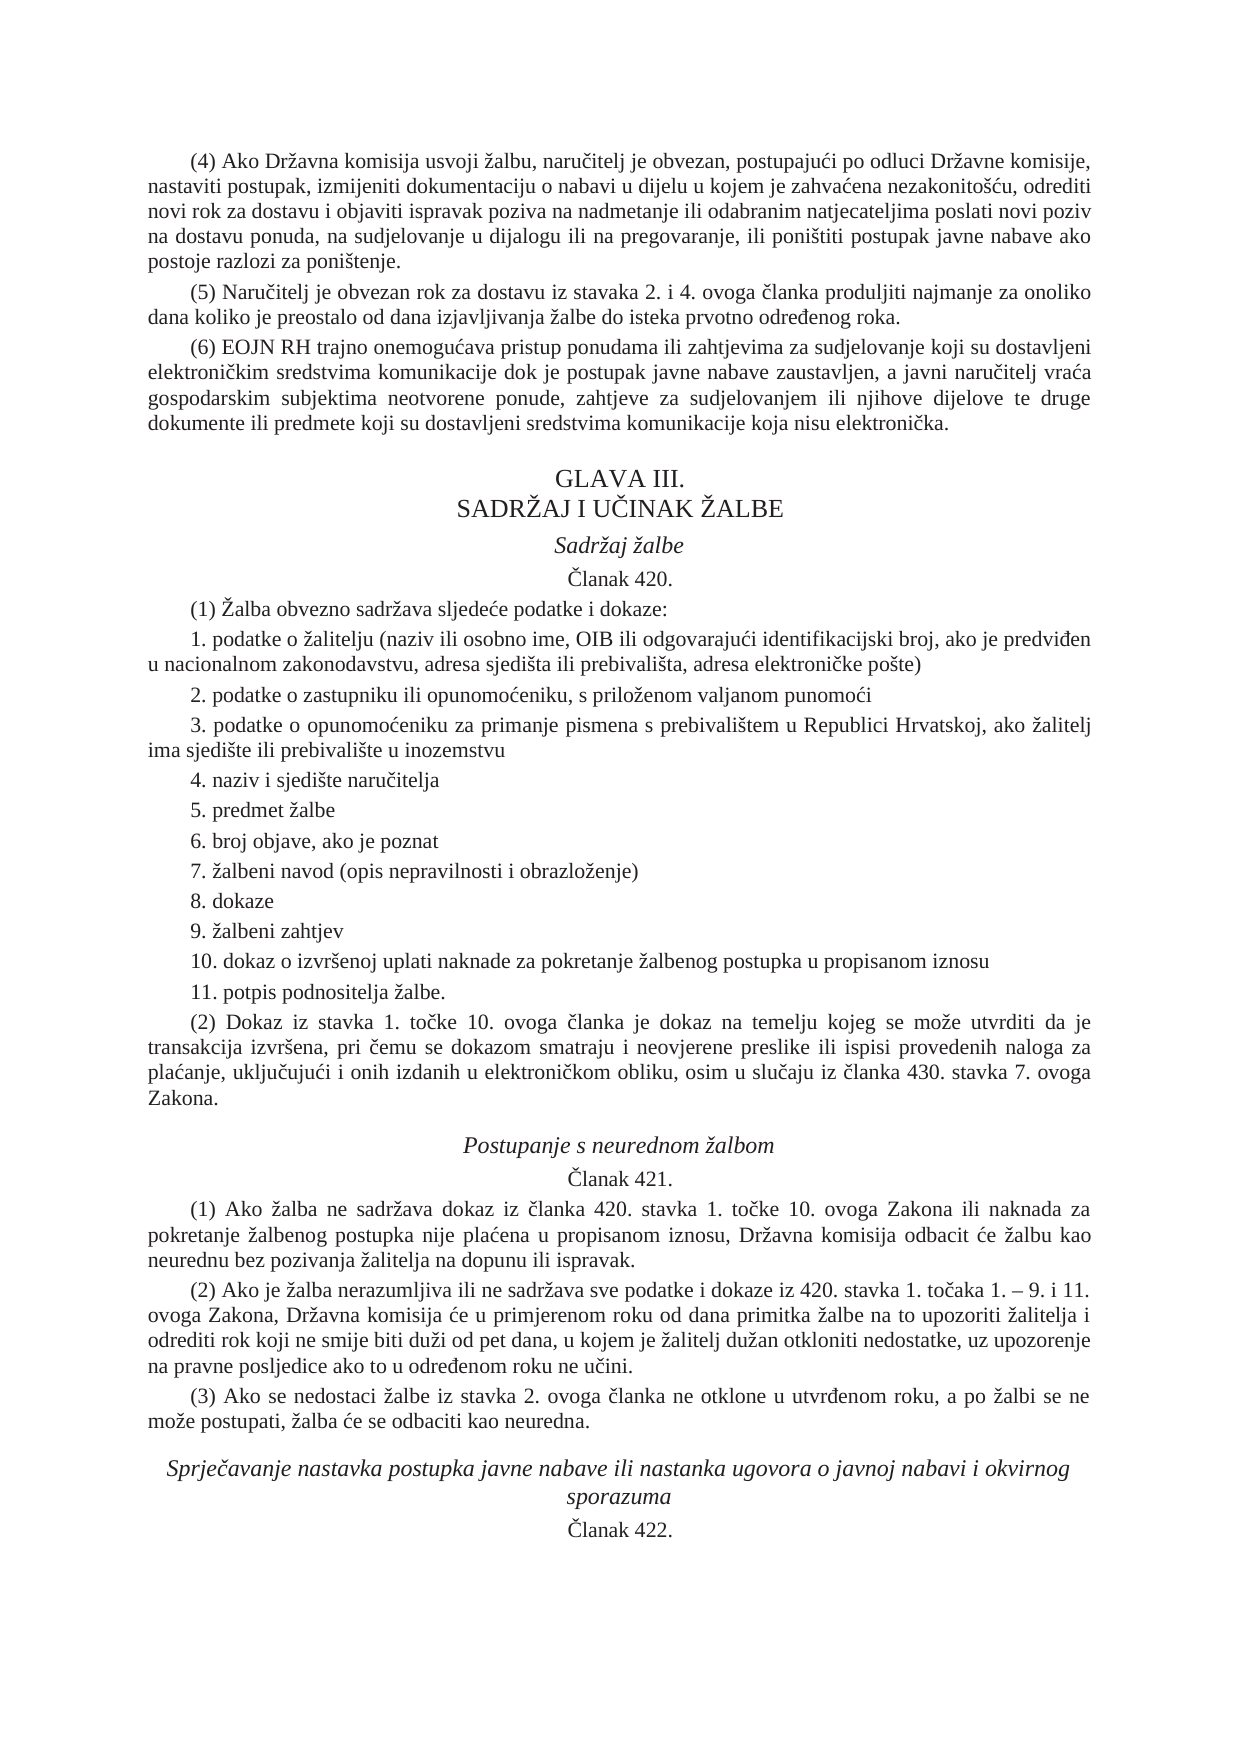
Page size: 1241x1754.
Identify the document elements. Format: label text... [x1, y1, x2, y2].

text 7. žalbeni navod (opis nepravilnosti i obrazloženje) [148, 858, 1093, 883]
text (4) Ako Državna komisija usvoji žalbu, naručitelj je obvezan, postupajući po odluci Državne komisije, nastaviti postupak, izmijeniti dokumentaciju o nabavi u dijelu u kojem je zahvaćena nezakonitošću, odrediti novi rok za dostavu i objaviti ispravak poziva na nadmetanje ili odabranim natjecateljima poslati novi poziv na dostavu ponuda, na sudjelovanje u dijalogu ili na pregovaranje, ili poništiti postupak javne nabave ako postoje razlozi za poništenje. [148, 148, 1093, 274]
text 8. dokaze [148, 888, 1093, 913]
text 1. podatke o žalitelju (naziv ili osobno ime, OIB ili odgovarajući identifikacijski broj, ako je predviđen u nacionalnom zakonodavstvu, adresa sjedišta ili prebivališta, adresa elektroničke pošte) [148, 626, 1093, 677]
text 5. predmet žalbe [148, 797, 1093, 823]
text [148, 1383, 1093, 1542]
text (6) EOJN RH trajno onemogućava pristup ponudama ili zahtjevima za sudjelovanje koji su dostavljeni elektroničkim sredstvima komunikacije dok je postupak javne nabave zaustavljen, a javni naručitelj vraća gospodarskim subjektima neotvorene ponude, zahtjeve za sudjelovanjem ili njihove dijelove te druge dokumente ili predmete koji su dostavljeni sredstvima komunikacije koja nisu elektronička. [148, 334, 1093, 435]
text 11. potpis podnositelja žalbe. [148, 979, 1093, 1004]
text 4. naziv i sjedište naručitelja [148, 767, 1093, 792]
text (1) Ako žalba ne sadržava dokaz iz članka 420. stavka 1. točke 10. ovoga Zakona ili naknada za pokretanje žalbenog postupka nije plaćena u propisanom iznosu, Državna komisija odbacit će žalbu kao neurednu bez pozivanja žalitelja na dopunu ili ispravak. [148, 1196, 1093, 1272]
text Članak 420. [148, 566, 1093, 591]
text 10. dokaz o izvršenoj uplati naknade za pokretanje žalbenog postupka u propisanom iznosu [148, 948, 1093, 974]
text 3. podatke o opunomoćeniku za primanje pismena s prebivalištem u Republici Hrvatskoj, ako žalitelj ima sjedište ili prebivalište u inozemstvu [148, 712, 1093, 762]
text 9. žalbeni zahtjev [148, 918, 1093, 943]
text Sadržaj žalbe [148, 531, 1093, 558]
text (2) Ako je žalba nerazumljiva ili ne sadržava sve podatke i dokaze iz 420. stavka 1. točaka 1. – 9. i 11. ovoga Zakona, Državna komisija će u primjerenom roku od dana primitka žalbe na to upozoriti žalitelja i odrediti rok koji ne smije biti duži od pet dana, u kojem je žalitelj dužan otkloniti nedostatke, uz upozorenje na pravne posljedice ako to u određenom roku ne učini. [148, 1277, 1093, 1378]
text 2. podatke o zastupniku ili opunomoćeniku, s priloženom valjanom punomoći [148, 682, 1093, 707]
text 6. broj objave, ako je poznat [148, 828, 1093, 853]
text Članak 421. [148, 1166, 1093, 1191]
text (1) Žalba obvezno sadržava sljedeće podatke i dokaze: [148, 596, 1093, 621]
text (2) Dokaz iz stavka 1. točke 10. ovoga članka je dokaz na temelju kojeg se može utvrditi da je transakcija izvršena, pri čemu se dokazom smatraju i neovjerene preslike ili ispisi provedenih naloga za plaćanje, uključujući i onih izdanih u elektroničkom obliku, osim u slučaju iz članka 430. stavka 7. ovoga Zakona. [148, 1009, 1093, 1110]
text Postupanje s neurednom žalbom [148, 1131, 1093, 1159]
text GLAVA III. SADRŽAJ I UČINAK ŽALBE [148, 463, 1093, 523]
text (5) Naručitelj je obvezan rok za dostavu iz stavaka 2. i 4. ovoga članka produljiti najmanje za onoliko dana koliko je preostalo od dana izjavljivanja žalbe do isteka prvotno određenog roka. [148, 279, 1093, 329]
